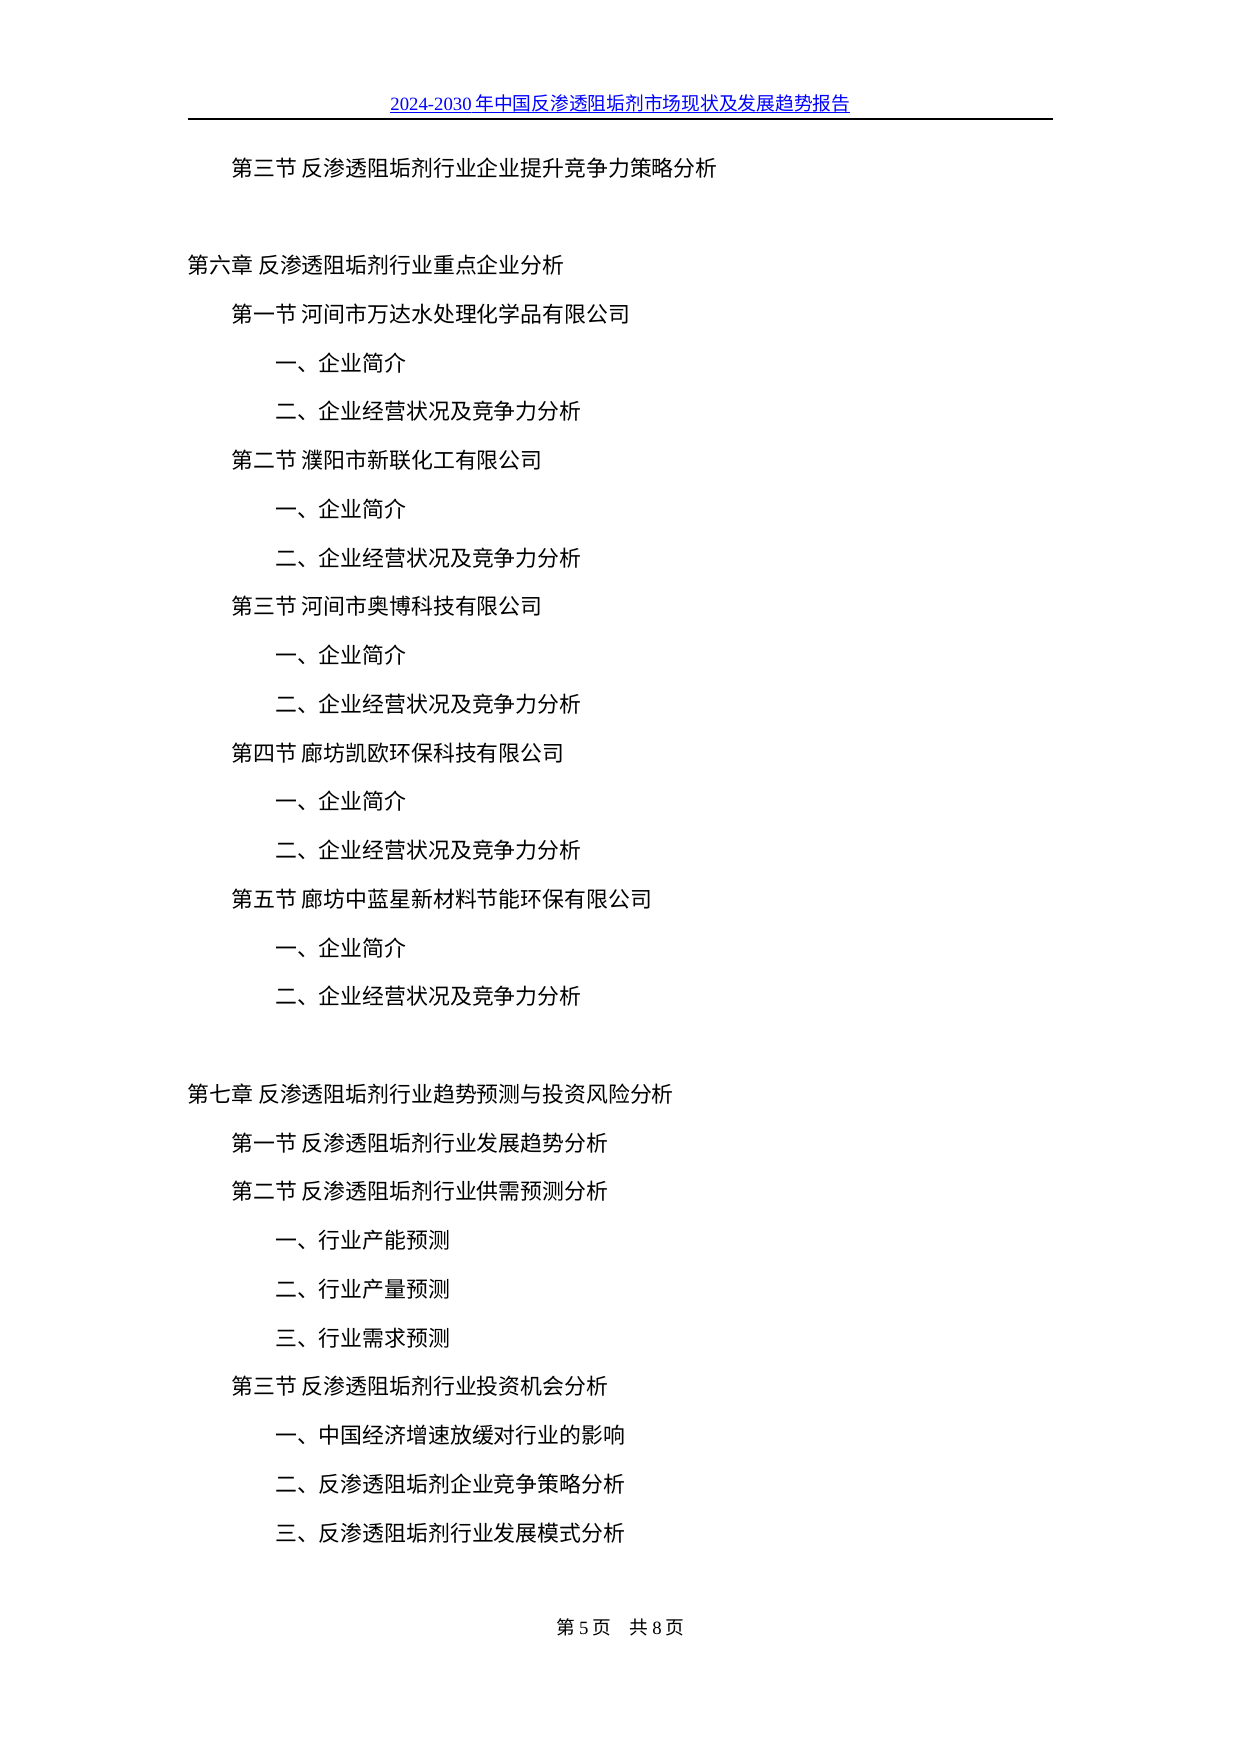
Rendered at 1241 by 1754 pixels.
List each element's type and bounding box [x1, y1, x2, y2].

text [187, 150, 1053, 1548]
